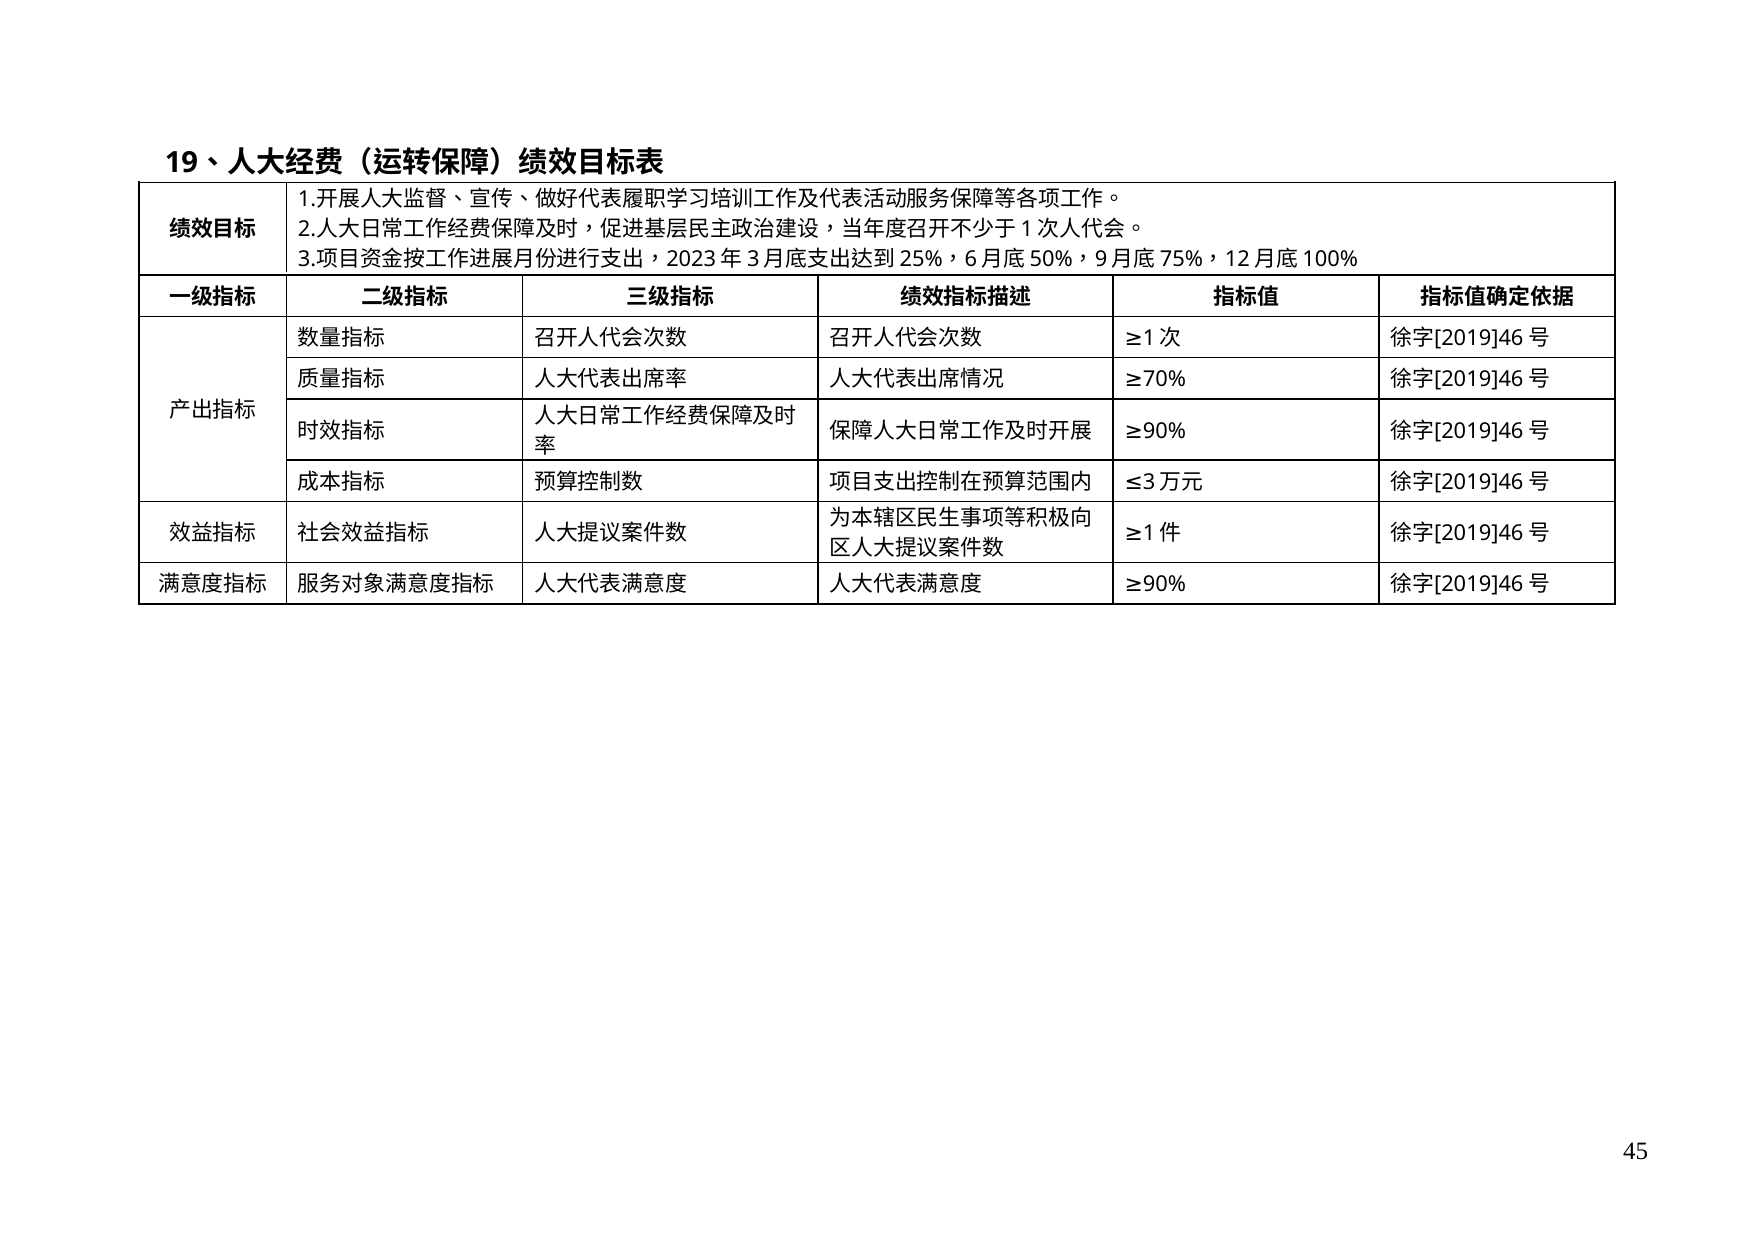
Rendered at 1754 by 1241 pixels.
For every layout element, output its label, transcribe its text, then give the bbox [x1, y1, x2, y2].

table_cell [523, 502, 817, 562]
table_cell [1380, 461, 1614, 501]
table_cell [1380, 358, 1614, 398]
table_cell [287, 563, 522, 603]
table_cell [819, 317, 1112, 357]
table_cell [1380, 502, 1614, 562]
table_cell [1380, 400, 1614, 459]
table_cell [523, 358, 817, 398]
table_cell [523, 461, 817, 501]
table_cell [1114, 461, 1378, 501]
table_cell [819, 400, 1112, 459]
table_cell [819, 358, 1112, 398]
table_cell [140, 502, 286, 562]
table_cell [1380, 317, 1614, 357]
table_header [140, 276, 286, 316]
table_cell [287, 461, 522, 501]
text 19、人大经费（运转保障）绩效目标表 [106, 142, 1648, 181]
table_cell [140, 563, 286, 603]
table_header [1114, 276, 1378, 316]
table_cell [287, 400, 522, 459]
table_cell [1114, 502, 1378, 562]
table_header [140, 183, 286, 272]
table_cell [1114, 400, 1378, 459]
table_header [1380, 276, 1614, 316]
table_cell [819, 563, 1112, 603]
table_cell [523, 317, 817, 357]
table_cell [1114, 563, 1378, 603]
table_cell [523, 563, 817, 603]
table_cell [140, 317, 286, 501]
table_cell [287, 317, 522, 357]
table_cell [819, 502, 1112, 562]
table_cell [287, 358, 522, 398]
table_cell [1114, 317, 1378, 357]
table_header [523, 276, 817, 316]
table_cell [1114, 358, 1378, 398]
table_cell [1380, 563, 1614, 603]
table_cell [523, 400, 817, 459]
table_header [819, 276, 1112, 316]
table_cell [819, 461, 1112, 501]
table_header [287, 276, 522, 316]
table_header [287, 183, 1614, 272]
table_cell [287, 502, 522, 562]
